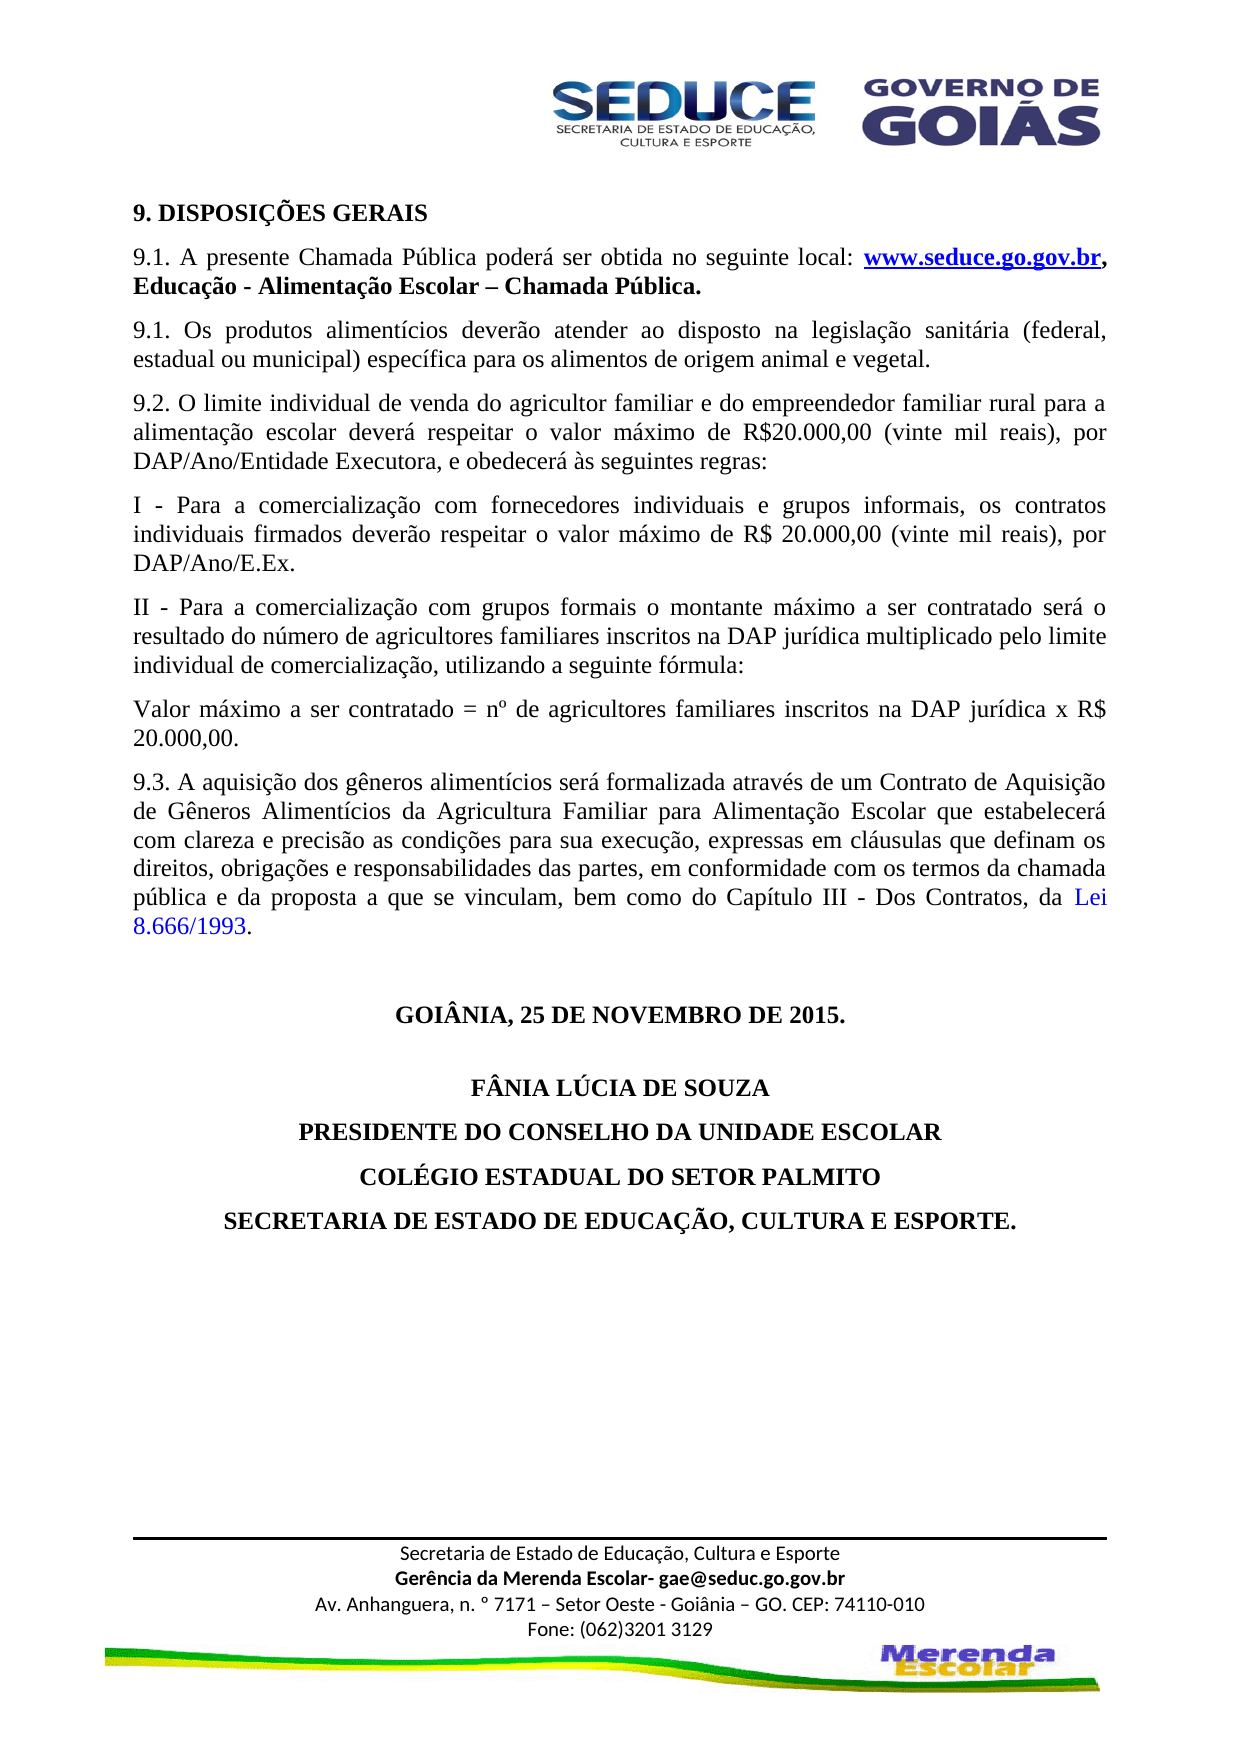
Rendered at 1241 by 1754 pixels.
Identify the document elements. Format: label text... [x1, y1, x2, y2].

text FÂNIA LÚCIA DE SOUZA [133, 1044, 1107, 1102]
text SECRETARIA DE ESTADO DE EDUCAÇÃO, CULTURA E ESPORTE. [133, 1206, 1107, 1235]
text 9.2. O limite individual de venda do agricultor familiar e do empreendedor familiar rural para a alimentação escolar deverá respeitar o valor máximo de R$20.000,00 (vinte mil reais), por DAP/Ano/Entidade Executora, e obedecerá às seguintes regras: [133, 388, 1107, 475]
text GOIÂNIA, 25 DE NOVEMBRO DE 2015. [133, 1000, 1107, 1028]
text I - Para a comercialização com fornecedores individuais e grupos informais, os contratos individuais firmados deverão respeitar o valor máximo de R$ 20.000,00 (vinte mil reais), por DAP/Ano/E.Ex. [133, 490, 1107, 577]
text II - Para a comercialização com grupos formais o montante máximo a ser contratado será o resultado do número de agricultores familiares inscritos na DAP jurídica multiplicado pelo limite individual de comercialização, utilizando a seguinte fórmula: [133, 592, 1107, 678]
text 9. DISPOSIÇÕES GERAIS [133, 198, 1107, 227]
picture [552, 73, 1108, 154]
text COLÉGIO ESTADUAL DO SETOR PALMITO [133, 1162, 1107, 1190]
text PRESIDENTE DO CONSELHO DA UNIDADE ESCOLAR [133, 1117, 1107, 1146]
text 9.1. Os produtos alimentícios deverão atender ao disposto na legislação sanitária (federal, estadual ou municipal) específica para os alimentos de origem animal e vegetal. [133, 315, 1107, 373]
text 9.1. A presente Chamada Pública poderá ser obtida no seguinte local: www.seduce.go.gov.br, Educação - Alimentação Escolar – Chamada Pública. [133, 242, 1107, 300]
text Valor máximo a ser contratado = nº de agricultores familiares inscritos na DAP jurídica x R$ 20.000,00. [133, 694, 1107, 752]
text 9.3. A aquisição dos gêneros alimentícios será formalizada através de um Contrato de Aquisição de Gêneros Alimentícios da Agricultura Familiar para Alimentação Escolar que estabelecerá com clareza e precisão as condições para sua execução, expressas em cláusulas que definam os direitos, obrigações e responsabilidades das partes, em conformidade com os termos da chamada pública e da proposta a que se vinculam, bem como do Capítulo III - Dos Contratos, da Lei 8.666/1993. [133, 767, 1107, 940]
